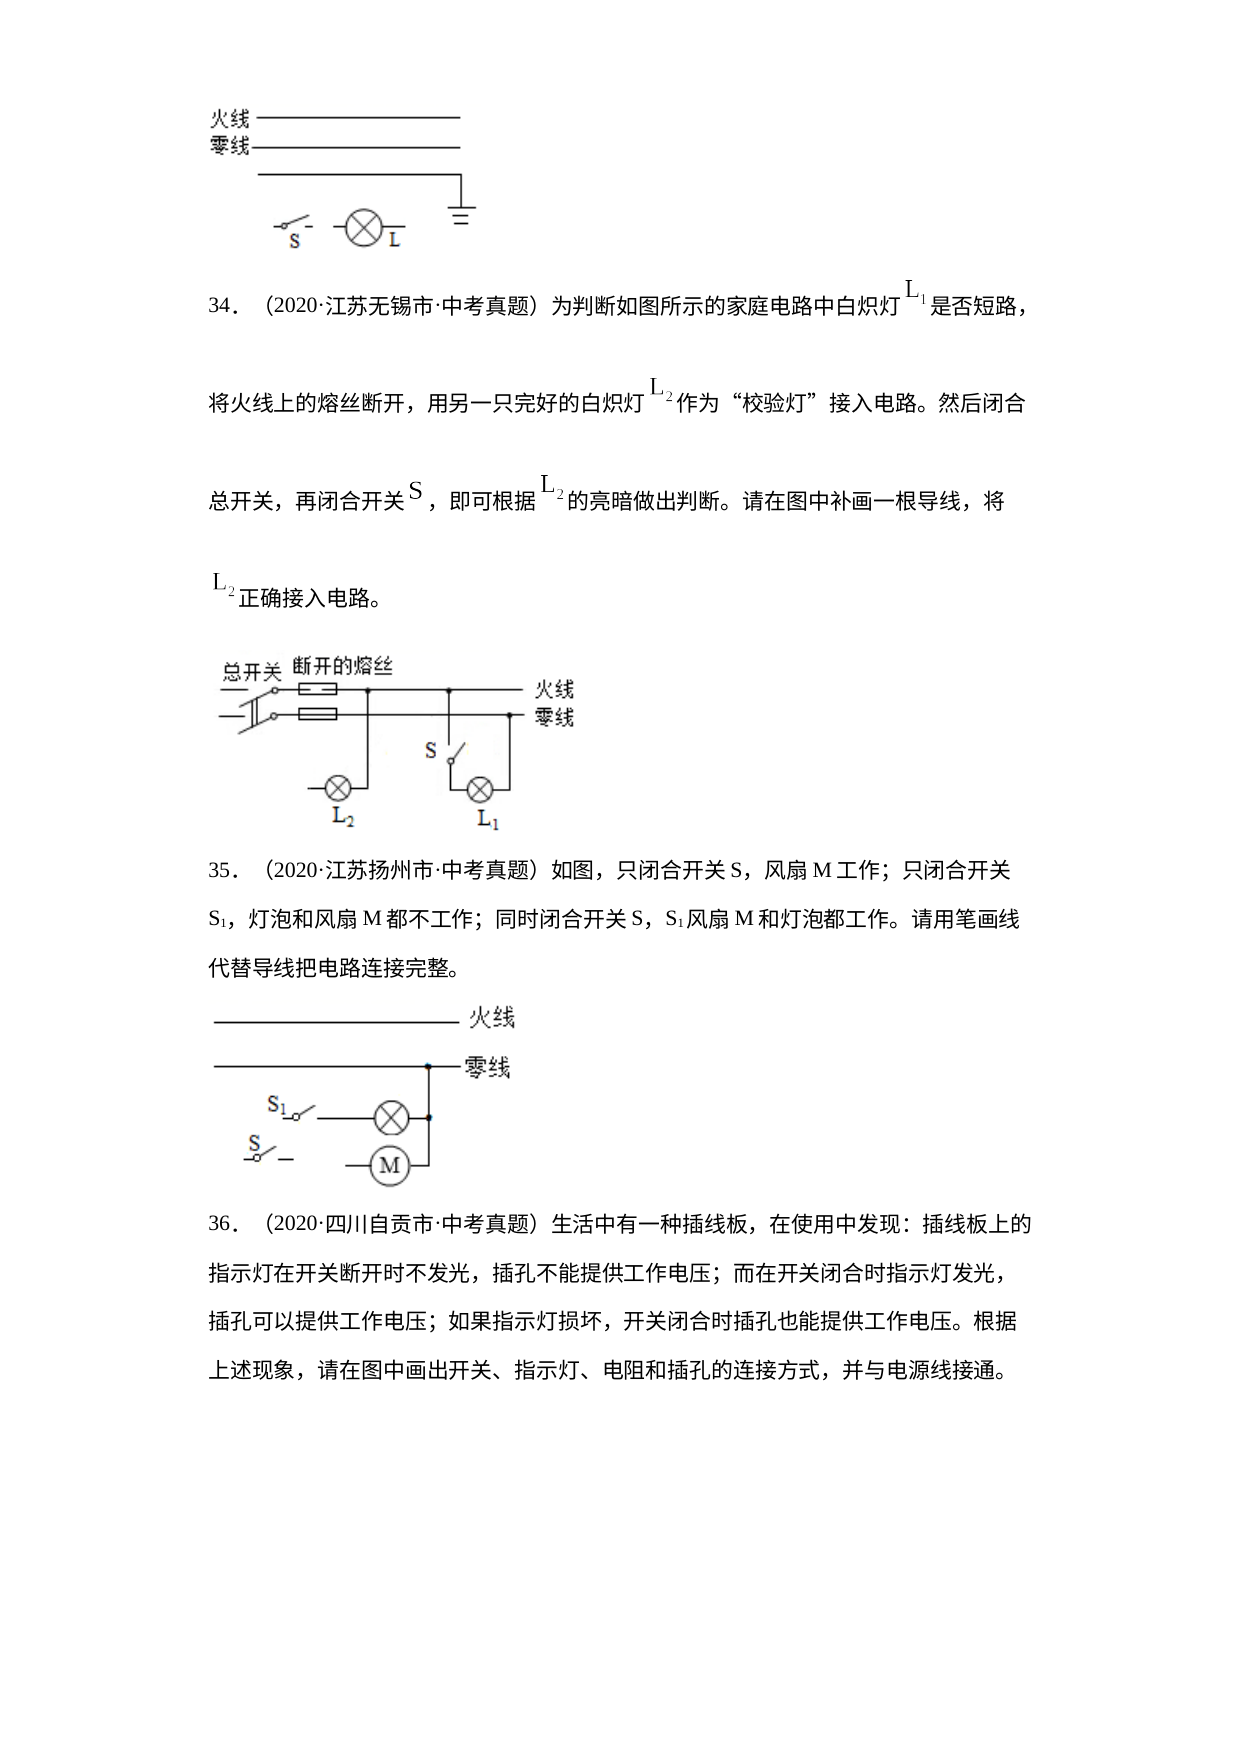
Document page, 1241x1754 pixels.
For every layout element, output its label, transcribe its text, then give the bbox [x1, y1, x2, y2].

text 36．（2020·四川自贡市·中考真题）生活中有一种插线板，在使用中发现：插线板上的指示灯在开关断开时不发光，插孔不能提供工作电压；而在开关闭合时指示灯发光，插孔可以提供工作电压；如果指示灯损坏，开关闭合时插孔也能提供工作电压。根据上述现象，请在图中画出开关、指示灯、电阻和插孔的连接方式，并与电源线接通。 [208, 1206, 1032, 1385]
picture [208, 650, 578, 835]
text 35．（2020·江苏扬州市·中考真题）如图，只闭合开关S，风扇M工作；只闭合开关S1，灯泡和风扇M都不工作；同时闭合开关S，S1风扇M和灯泡都工作。请用笔画线代替导线把电路连接完整。 [208, 853, 1032, 983]
picture [208, 1000, 519, 1192]
picture [208, 104, 481, 253]
text 34．（2020·江苏无锡市·中考真题）为判断如图所示的家庭电路中白炽灯是否短路，将火线上的熔丝断开，用另一只完好的白炽灯作为“校验灯”接入电路。然后闭合总开关，再闭合开关，即可根据的亮暗做出判断。请在图中补画一根导线，将正确接入电路。 [208, 272, 1032, 629]
